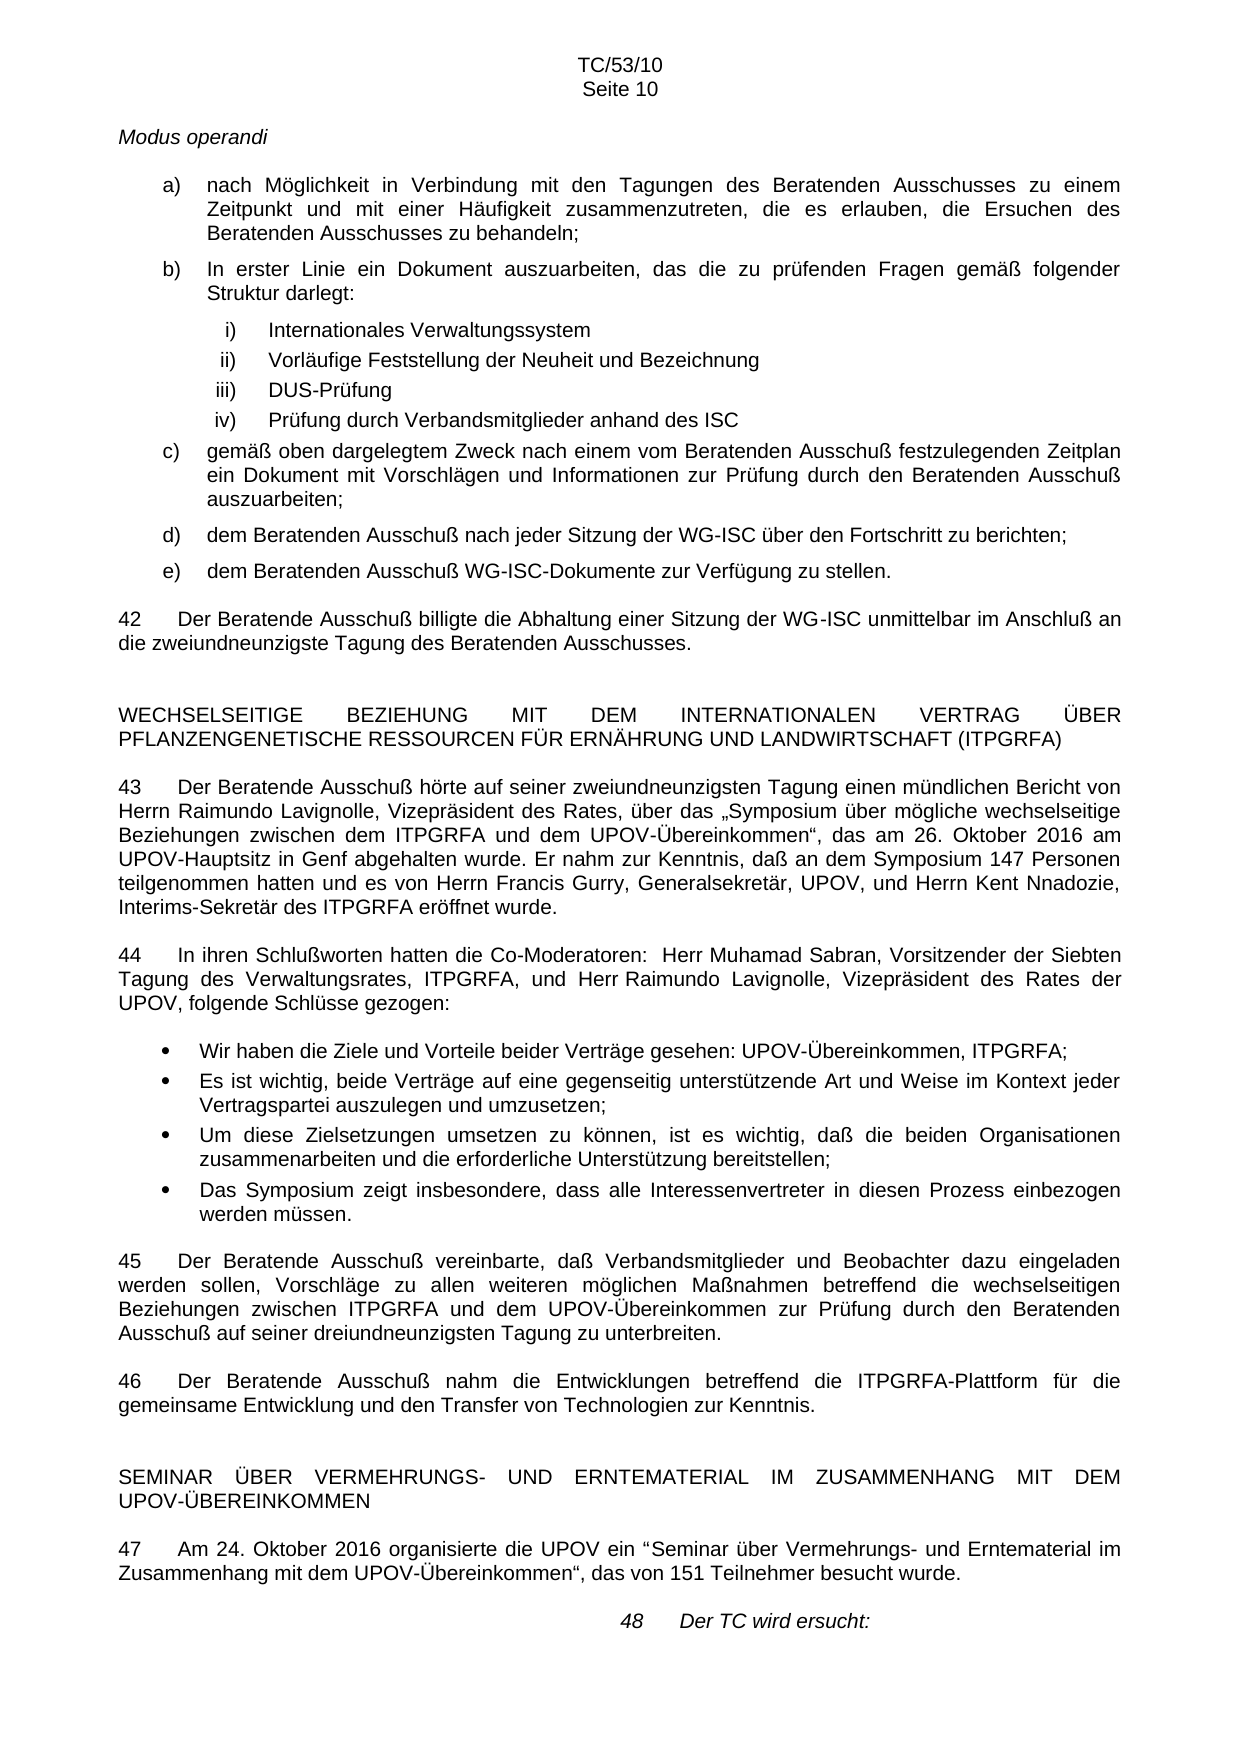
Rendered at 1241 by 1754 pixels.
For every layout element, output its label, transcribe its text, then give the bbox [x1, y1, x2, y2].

list Internationales Verwaltungssystem [236, 318, 1122, 342]
list DUS-Prüfung [236, 378, 1122, 402]
list Das Symposium zeigt insbesondere, dass alle Interessenvertreter in diesen Prozess einbezogen werden müssen. [162, 1177, 1122, 1225]
list In erster Linie ein Dokument auszuarbeiten, das die zu prüfenden Fragen gemäß folgender Struktur darlegt: [162, 257, 1122, 305]
text Der Beratende Ausschuß nahm die Entwicklungen betreffend die ITPGRFA-Plattform für die gemeinsame Entwicklung und den Transfer von Technologien zur Kenntnis. [118, 1369, 1122, 1417]
text Der Beratende Ausschuß hörte auf seiner zweiundneunzigsten Tagung einen mündlichen Bericht von Herrn Raimundo Lavignolle, Vizepräsident des Rates, über das „Symposium über mögliche wechselseitige Beziehungen zwischen dem ITPGRFA und dem UPOV-Übereinkommen“, das am 26. Oktober 2016 am UPOV-Hauptsitz in Genf abgehalten wurde. Er nahm zur Kenntnis, daß an dem Symposium 147 Personen teilgenommen hatten und es von Herrn Francis Gurry, Generalsekretär, UPOV, und Herrn Kent Nnadozie, Interims-Sekretär des ITPGRFA eröffnet wurde. [118, 775, 1122, 919]
list Wir haben die Ziele und Vorteile beider Verträge gesehen: UPOV-Übereinkommen, ITPGRFA; [162, 1038, 1122, 1063]
subtitle Seminar über Vermehrungs- und Erntematerial im Zusammenhang mit dem UPOV-Übereinkommen [118, 1465, 1122, 1513]
text Der Beratende Ausschuß billigte die Abhaltung einer Sitzung der WG-ISC unmittelbar im Anschluß an die zweiundneunzigste Tagung des Beratenden Ausschusses. [118, 607, 1122, 655]
list Um diese Zielsetzungen umsetzen zu können, ist es wichtig, daß die beiden Organisationen zusammenarbeiten und die erforderliche Unterstützung bereitstellen; [162, 1123, 1122, 1171]
list dem Beratenden Ausschuß nach jeder Sitzung der WG-ISC über den Fortschritt zu berichten; [162, 523, 1122, 547]
list Es ist wichtig, beide Verträge auf eine gegenseitig unterstützende Art und Weise im Kontext jeder Vertragspartei auszulegen und umzusetzen; [162, 1069, 1122, 1117]
subtitle Wechselseitige Beziehung mit dem Internationalen Vertrag über pflanzengenetische Ressourcen für Ernährung und Landwirtschaft (ITPGRFA) [118, 703, 1122, 751]
list Prüfung durch Verbandsmitglieder anhand des ISC [236, 408, 1122, 432]
list gemäß oben dargelegtem Zweck nach einem vom Beratenden Ausschuß festzulegenden Zeitplan ein Dokument mit Vorschlägen und Informationen zur Prüfung durch den Beratenden Ausschuß auszuarbeiten; [162, 438, 1122, 510]
list nach Möglichkeit in Verbindung mit den Tagungen des Beratenden Ausschusses zu einem Zeitpunkt und mit einer Häufigkeit zusammenzutreten, die es erlauben, die Ersuchen des Beratenden Ausschusses zu behandeln; [162, 173, 1122, 245]
text Der TC wird ersucht: [620, 1609, 1122, 1633]
text Modus operandi [118, 125, 1122, 149]
list Vorläufige Feststellung der Neuheit und Bezeichnung [236, 348, 1122, 372]
text In ihren Schlußworten hatten die Co-Moderatoren: Herr Muhamad Sabran, Vorsitzender der Siebten Tagung des Verwaltungsrates, ITPGRFA, und Herr Raimundo Lavignolle, Vizepräsident des Rates der UPOV, folgende Schlüsse gezogen: [118, 943, 1122, 1014]
text Am 24. Oktober 2016 organisierte die UPOV ein “Seminar über Vermehrungs- und Erntematerial im Zusammenhang mit dem UPOV-Übereinkommen“, das von 151 Teilnehmer besucht wurde. [118, 1537, 1122, 1585]
text Der Beratende Ausschuß vereinbarte, daß Verbandsmitglieder und Beobachter dazu eingeladen werden sollen, Vorschläge zu allen weiteren möglichen Maßnahmen betreffend die wechselseitigen Beziehungen zwischen ITPGRFA und dem UPOV-Übereinkommen zur Prüfung durch den Beratenden Ausschuß auf seiner dreiundneunzigsten Tagung zu unterbreiten. [118, 1249, 1122, 1345]
list dem Beratenden Ausschuß WG-ISC-Dokumente zur Verfügung zu stellen. [162, 559, 1122, 583]
